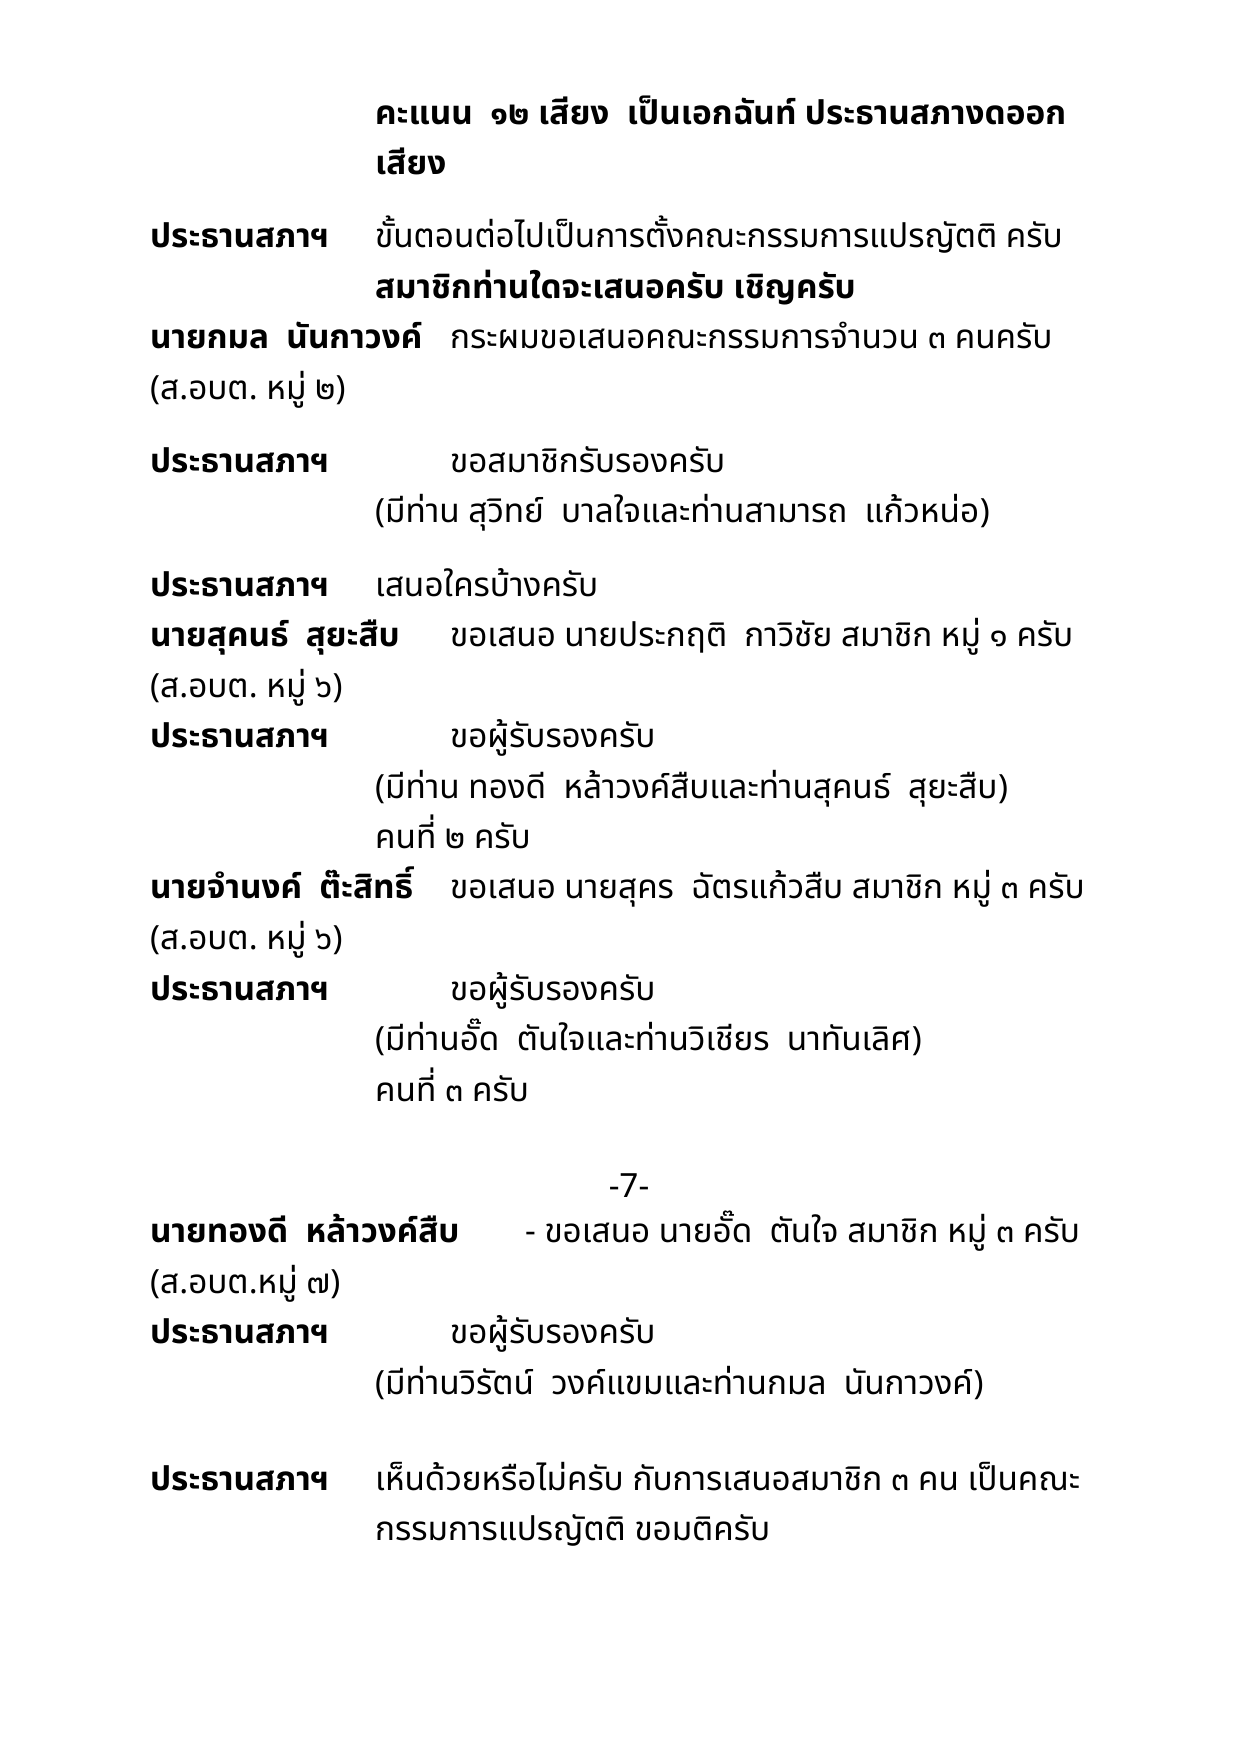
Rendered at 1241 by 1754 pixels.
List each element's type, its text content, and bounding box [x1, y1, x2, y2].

text (ส.อบต. หมู่ ๒) [150, 363, 1107, 414]
text (ส.อบต. หมู่ ๖) [150, 661, 1107, 712]
text (มีท่านวิรัตน์ วงค์แขมและท่านกมล นันกาวงค์) [150, 1358, 1107, 1409]
text -7- [150, 1161, 1107, 1207]
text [150, 89, 1107, 189]
text นายทองดี หล้าวงค์สืบ - ขอเสนอ นายอั๊ด ตันใจ สมาชิก หมู่ ๓ ครับ [150, 1207, 1107, 1257]
text สมาชิกท่านใดจะเสนอครับ เชิญครับ [150, 263, 1107, 313]
text ประธานสภาฯ เสนอใครบ้างครับ [150, 561, 1107, 611]
text ประธานสภาฯ ขั้นตอนต่อไปเป็นการตั้งคณะกรรมการแปรญัตติ ครับ [150, 212, 1107, 263]
text นายจำนงค์ ต๊ะสิทธิ์ ขอเสนอ นายสุคร ฉัตรแก้วสืบ สมาชิก หมู่ ๓ ครับ [150, 863, 1107, 914]
text (มีท่าน ทองดี หล้าวงค์สืบและท่านสุคนธ์ สุยะสืบ) [150, 762, 1107, 813]
text ประธานสภาฯ ขอผู้รับรองครับ [150, 712, 1107, 762]
text ประธานสภาฯ ขอผู้รับรองครับ [150, 1308, 1107, 1358]
text ประธานสภาฯ ขอผู้รับรองครับ [150, 964, 1107, 1015]
text นายกมล นันกาวงค์ กระผมขอเสนอคณะกรรมการจำนวน ๓ คนครับ [150, 313, 1107, 363]
text (ส.อบต.หมู่ ๗) [150, 1257, 1107, 1308]
text คนที่ ๓ ครับ [300, 1066, 1107, 1116]
text นายสุคนธ์ สุยะสืบ ขอเสนอ นายประกฤติ กาวิชัย สมาชิก หมู่ ๑ ครับ [150, 611, 1107, 661]
text ประธานสภาฯ ขอสมาชิกรับรองครับ [150, 437, 1107, 487]
text (มีท่านอั๊ด ตันใจและท่านวิเชียร นาทันเลิศ) [150, 1015, 1107, 1066]
text ประธานสภาฯ เห็นด้วยหรือไม่ครับ กับการเสนอสมาชิก ๓ คน เป็นคณะกรรมการแปรญัตติ ขอมติครับ [150, 1454, 1107, 1555]
text คนที่ ๒ ครับ [300, 813, 1107, 863]
text (มีท่าน สุวิทย์ บาลใจและท่านสามารถ แก้วหน่อ) [150, 487, 1107, 538]
text (ส.อบต. หมู่ ๖) [150, 914, 1107, 964]
